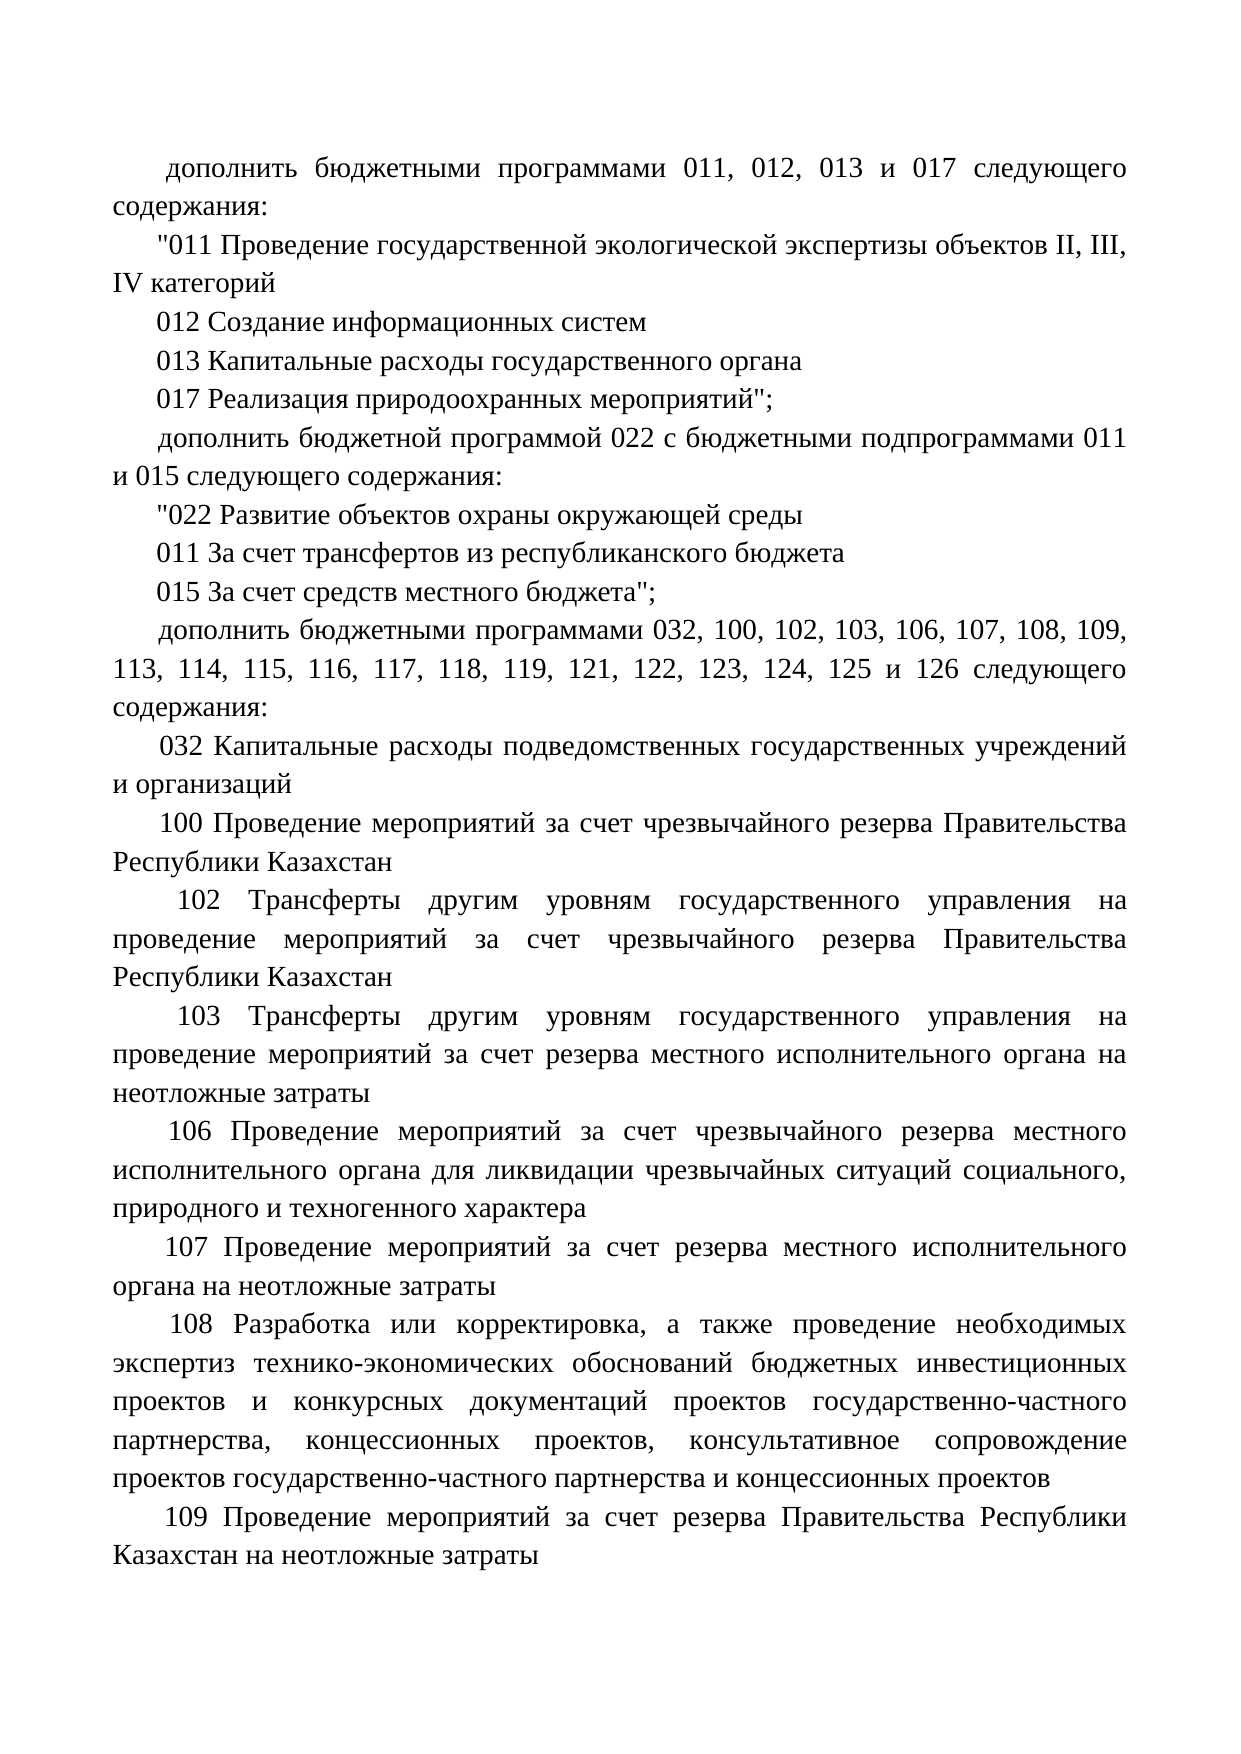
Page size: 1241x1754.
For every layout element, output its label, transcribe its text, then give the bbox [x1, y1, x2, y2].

text дополнить бюджетными программами 011, 012, 013 и 017 следующего содержания: [112, 150, 1128, 222]
text дополнить бюджетной программой 022 с бюджетными подпрограммами 011 и 015 следующего содержания: [112, 420, 1128, 492]
text дополнить бюджетными программами 032, 100, 102, 103, 106, 107, 108, 109, 113, 114, 115, 116, 117, 118, 119, 121, 122, 123, 124, 125 и 126 следующего содержания: [112, 612, 1128, 723]
text 102 Трансферты другим уровням государственного управления на проведение мероприятий за счет чрезвычайного резерва Правительства Республики Казахстан [112, 882, 1128, 993]
text 103 Трансферты другим уровням государственного управления на проведение мероприятий за счет резерва местного исполнительного органа на неотложные затраты [112, 998, 1128, 1108]
text "011 Проведение государственной экологической экспертизы объектов II, III, IV категорий [112, 227, 1128, 299]
text "022 Развитие объектов охраны окружающей среды [112, 497, 1128, 530]
text 012 Создание информационных систем [112, 304, 1128, 338]
text 013 Капитальные расходы государственного органа [112, 343, 1128, 376]
text 015 За счет средств местного бюджета"; [112, 574, 1128, 607]
text 106 Проведение мероприятий за счет чрезвычайного резерва местного исполнительного органа для ликвидации чрезвычайных ситуаций социального, природного и техногенного характера [112, 1113, 1128, 1224]
text 100 Проведение мероприятий за счет чрезвычайного резерва Правительства Республики Казахстан [112, 805, 1128, 877]
text 011 За счет трансфертов из республиканского бюджета [112, 535, 1128, 569]
text 107 Проведение мероприятий за счет резерва местного исполнительного органа на неотложные затраты [112, 1229, 1128, 1301]
text 109 Проведение мероприятий за счет резерва Правительства Республики Казахстан на неотложные затраты [112, 1499, 1128, 1571]
text 017 Реализация природоохранных мероприятий"; [112, 381, 1128, 415]
text 032 Капитальные расходы подведомственных государственных учреждений и организаций [112, 728, 1128, 800]
